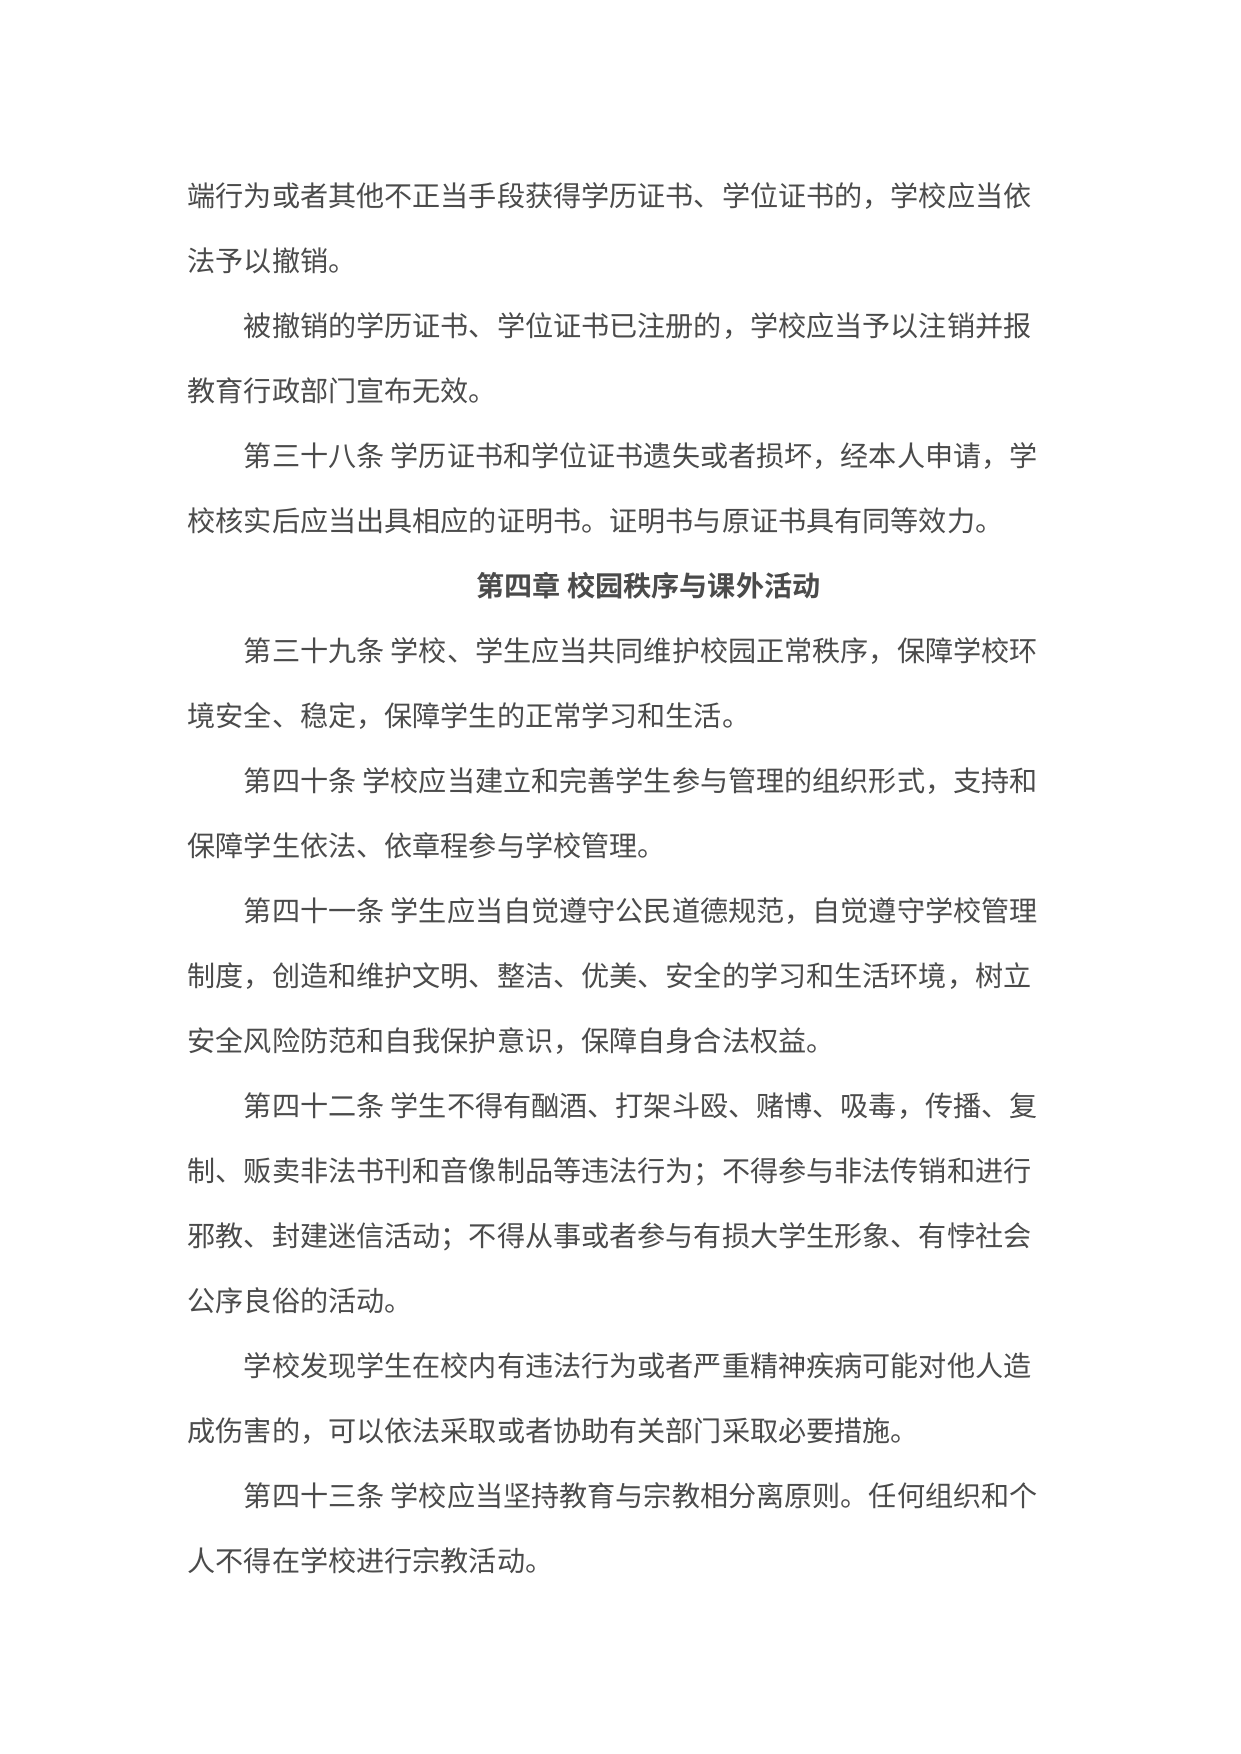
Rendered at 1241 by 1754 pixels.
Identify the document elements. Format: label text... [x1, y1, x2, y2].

text 第四十一条 学生应当自觉遵守公民道德规范，自觉遵守学校管理制度，创造和维护文明、整洁、优美、安全的学习和生活环境，树立安全风险防范和自我保护意识，保障自身合法权益。 [187, 877, 1053, 1072]
text 第四十二条 学生不得有酗酒、打架斗殴、赌博、吸毒，传播、复制、贩卖非法书刊和音像制品等违法行为；不得参与非法传销和进行邪教、封建迷信活动；不得从事或者参与有损大学生形象、有悖社会公序良俗的活动。 [187, 1072, 1053, 1332]
text 第三十八条 学历证书和学位证书遗失或者损坏，经本人申请，学校核实后应当出具相应的证明书。证明书与原证书具有同等效力。 [187, 422, 1053, 552]
text 学校发现学生在校内有违法行为或者严重精神疾病可能对他人造成伤害的，可以依法采取或者协助有关部门采取必要措施。 [187, 1332, 1053, 1462]
text 第四十三条 学校应当坚持教育与宗教相分离原则。任何组织和个人不得在学校进行宗教活动。 [187, 1462, 1053, 1592]
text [187, 162, 1053, 292]
text 被撤销的学历证书、学位证书已注册的，学校应当予以注销并报教育行政部门宣布无效。 [187, 292, 1053, 422]
text 第三十九条 学校、学生应当共同维护校园正常秩序，保障学校环境安全、稳定，保障学生的正常学习和生活。 [187, 617, 1053, 747]
text 第四十条 学校应当建立和完善学生参与管理的组织形式，支持和保障学生依法、依章程参与学校管理。 [187, 747, 1053, 877]
text 第四章 校园秩序与课外活动 [187, 552, 1053, 617]
